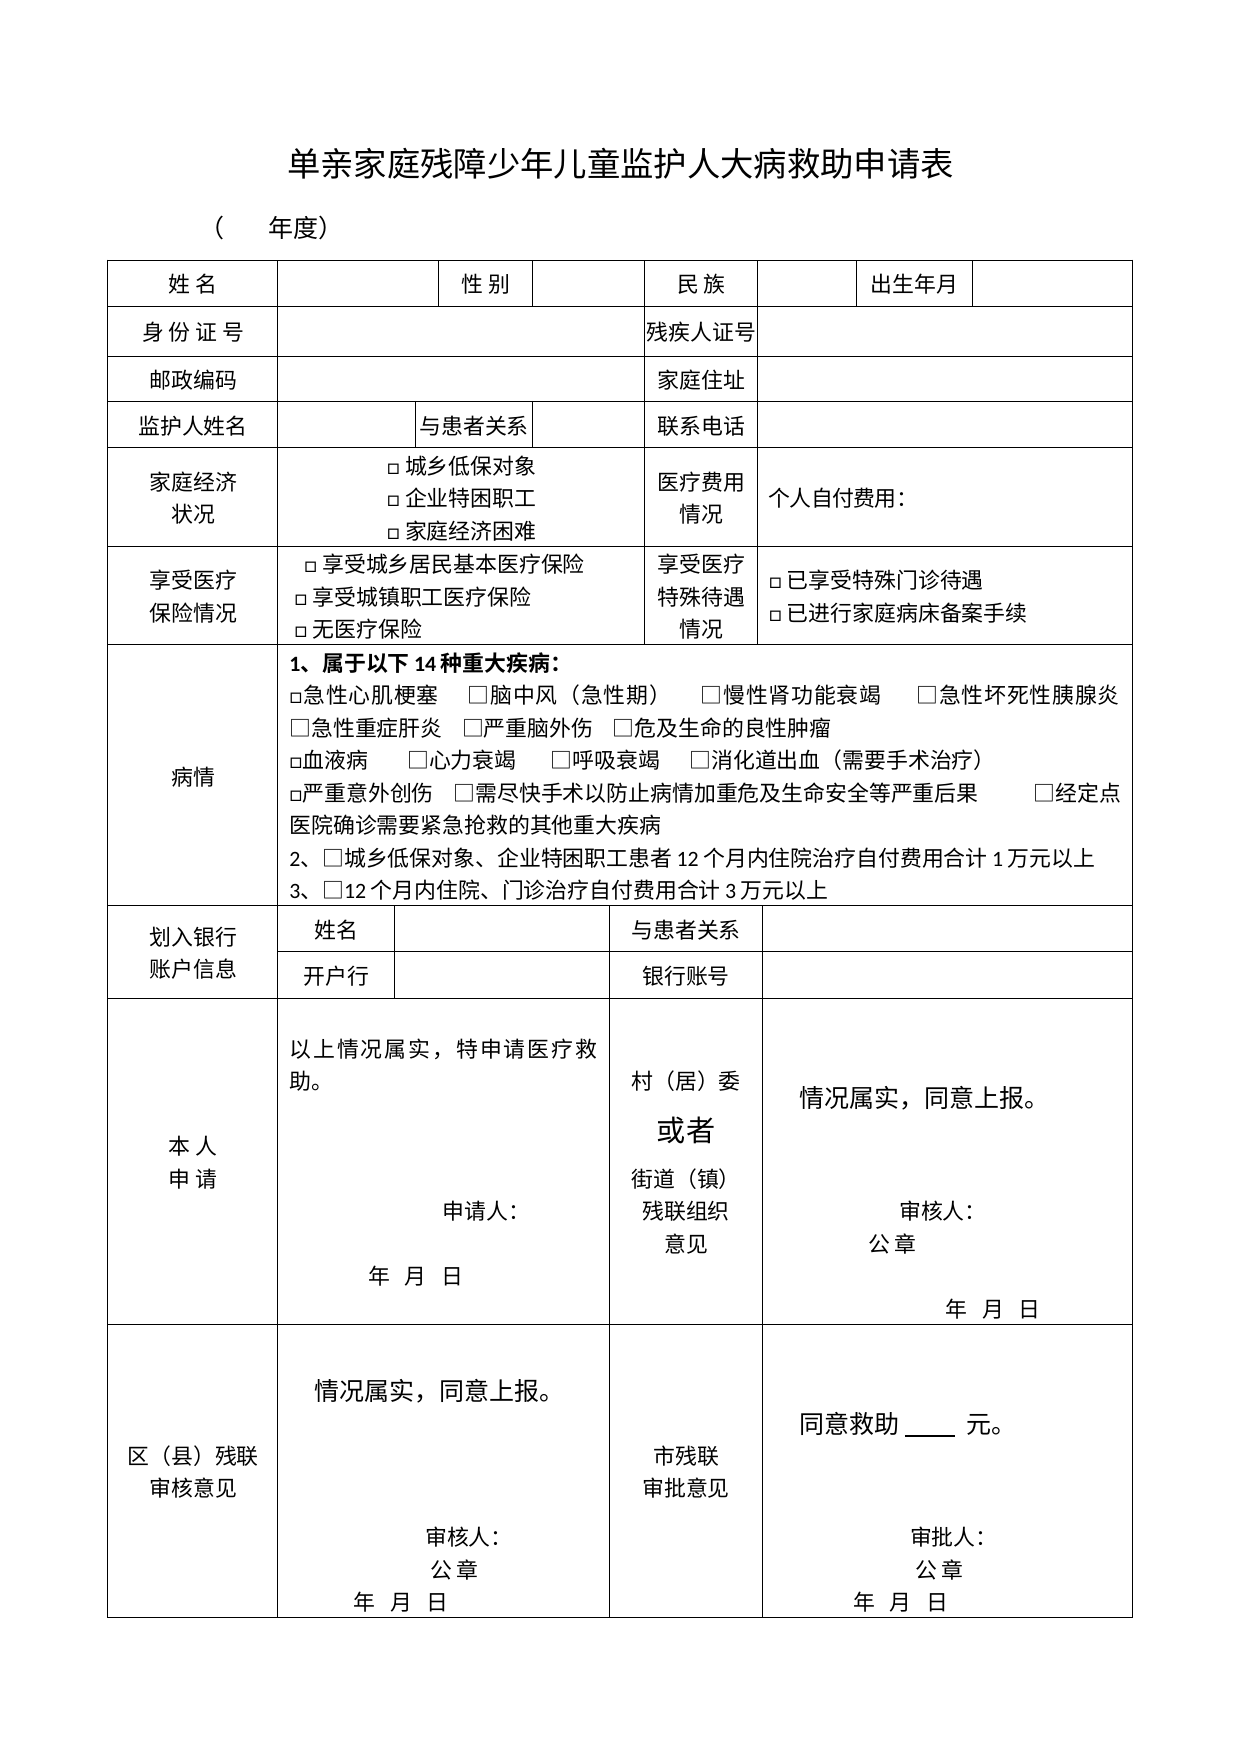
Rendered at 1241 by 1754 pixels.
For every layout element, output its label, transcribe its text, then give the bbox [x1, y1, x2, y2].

table_cell 开户行 [278, 952, 394, 998]
table_cell □ 城乡低保对象 □ 企业特困职工 □ 家庭经济困难 [278, 448, 644, 546]
table_cell 与患者关系 [610, 906, 762, 951]
table_cell □ 享受城乡居民基本医疗保险 □ 享受城镇职工医疗保险 □ 无医疗保险 [278, 547, 644, 644]
table_header [973, 261, 1132, 306]
table_cell 村（居）委 或者 街道（镇） 残联组织 意见 [610, 999, 762, 1324]
table_header [758, 261, 856, 306]
table_cell 本 人 申 请 [108, 999, 277, 1324]
table_cell 划入银行 账户信息 [108, 906, 277, 998]
table_cell 家庭住址 [645, 357, 757, 401]
table_cell 个人自付费用： [758, 448, 1132, 546]
table_cell [395, 906, 609, 951]
table_cell [395, 952, 609, 998]
table_cell [278, 357, 644, 401]
table_cell 联系电话 [645, 402, 757, 447]
table_cell 区（县）残联 审核意见 [108, 1325, 277, 1617]
table_cell 同意救助 元。 审批人： 公 章 年 月 日 [763, 1325, 1132, 1617]
table_cell 身 份 证 号 [108, 307, 277, 356]
table_cell 与患者关系 [416, 402, 532, 447]
table_header 出生年月 [857, 261, 972, 306]
table_header 民 族 [645, 261, 757, 306]
table_cell 1、属于以下14种重大疾病： □急性心肌梗塞 □脑中风（急性期） □慢性肾功能衰竭 □急性坏死性胰腺炎 □急性重症肝炎 □严重脑外伤 □危及生命的良性肿瘤 □血液病 □心力衰竭 □呼吸衰竭 □消化道出血（需要手术治疗） □严重意外创伤 □需尽快手术以防止病情加重危及生命安全等严重后果 □经定点医院确诊需要紧急抢救的其他重大疾病 2、□城乡低保对象、企业特困职工患者12个月内住院治疗自付费用合计1万元以上 3、□12个月内住院、门诊治疗自付费用合计3万元以上 [278, 645, 1132, 905]
table_cell 病情 [108, 645, 277, 905]
table_cell [533, 402, 644, 447]
table_cell [758, 307, 1132, 356]
table_cell 情况属实，同意上报。 审核人： 公 章 年 月 日 [763, 999, 1132, 1324]
table_cell [763, 952, 1132, 998]
table_cell 邮政编码 [108, 357, 277, 401]
table_cell 医疗费用情况 [645, 448, 757, 546]
table_cell 情况属实，同意上报。 审核人： 公 章 年 月 日 [278, 1325, 609, 1617]
table_cell [763, 906, 1132, 951]
table_header [278, 261, 438, 306]
table_cell 市残联 审批意见 [610, 1325, 762, 1617]
table_cell [758, 402, 1132, 447]
table_cell □ 已享受特殊门诊待遇 □ 已进行家庭病床备案手续 [758, 547, 1132, 644]
text 单亲家庭残障少年儿童监护人大病救助申请表 [187, 129, 1053, 194]
table_header 性 别 [439, 261, 532, 306]
text （ 年度） [187, 194, 1053, 259]
table_cell 银行账号 [610, 952, 762, 998]
table_header [533, 261, 644, 306]
table_cell [758, 357, 1132, 401]
table_cell [278, 307, 644, 356]
table_cell 监护人姓名 [108, 402, 277, 447]
table_header 姓 名 [108, 261, 277, 306]
table_cell 享受医疗 保险情况 [108, 547, 277, 644]
table_cell 享受医疗 特殊待遇 情况 [645, 547, 757, 644]
table_cell 姓名 [278, 906, 394, 951]
table_cell 残疾人证号 [645, 307, 757, 356]
table_cell 家庭经济 状况 [108, 448, 277, 546]
table_cell 以上情况属实，特申请医疗救助。 申请人： 年 月 日 [278, 999, 609, 1324]
table_cell [278, 402, 415, 447]
